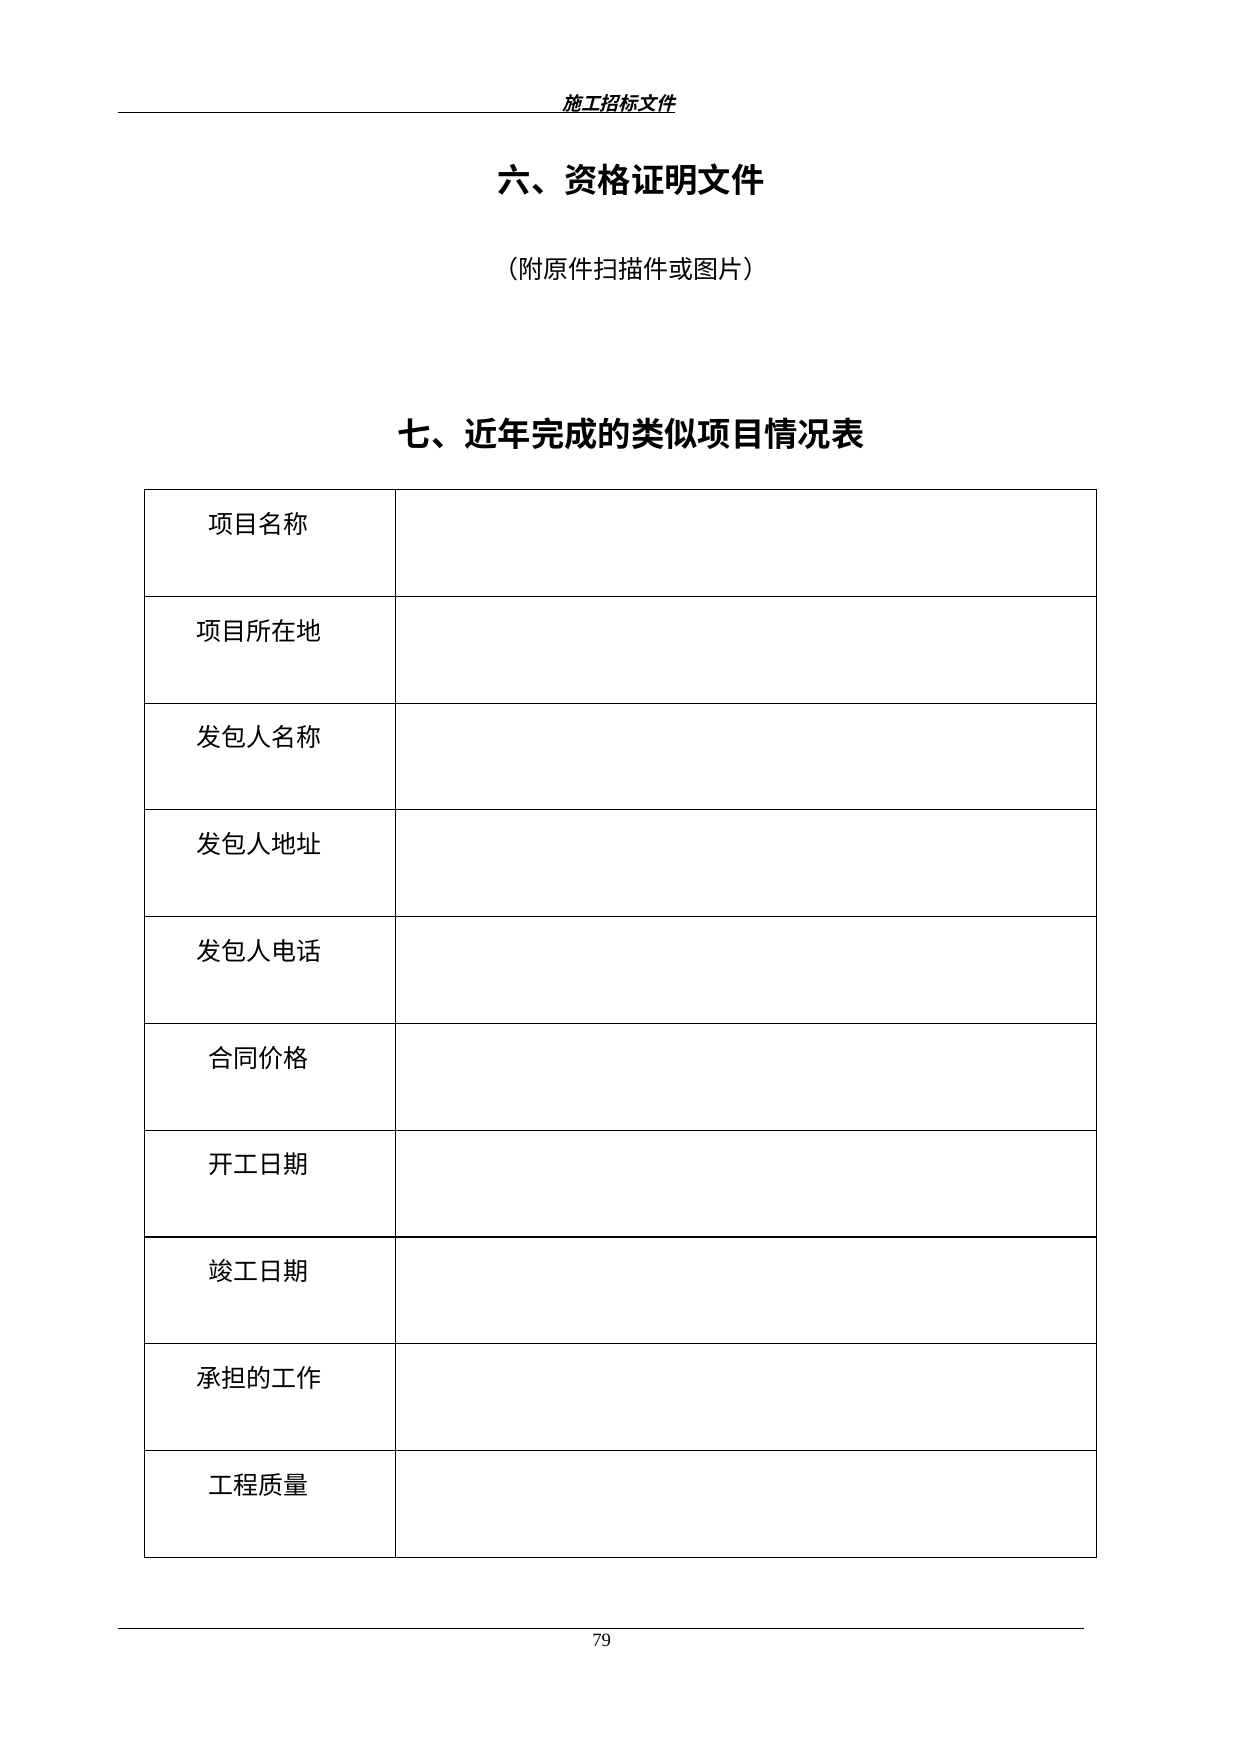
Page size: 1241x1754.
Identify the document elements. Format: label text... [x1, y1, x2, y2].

table_cell [396, 1451, 1096, 1557]
table_cell 合同价格 [145, 1024, 395, 1129]
table_cell [396, 1024, 1096, 1129]
table_cell 开工日期 [145, 1131, 395, 1236]
table_cell 工程质量 [145, 1451, 395, 1557]
table_cell [396, 810, 1096, 916]
table_cell [396, 917, 1096, 1023]
table_cell [396, 597, 1096, 702]
table_cell 竣工日期 [145, 1238, 395, 1343]
table_cell 承担的工作 [145, 1344, 395, 1450]
table_header [396, 490, 1096, 596]
table_cell 发包人电话 [145, 917, 395, 1023]
table_cell [396, 1131, 1096, 1236]
table_cell 发包人地址 [145, 810, 395, 916]
text 六、资格证明文件 [118, 146, 1100, 211]
text 七、近年完成的类似项目情况表 [118, 400, 1100, 465]
table_cell [396, 704, 1096, 809]
table_cell 项目所在地 [145, 597, 395, 702]
text （附原件扫描件或图片） [118, 235, 1100, 300]
table_cell [396, 1238, 1096, 1343]
table_header 项目名称 [145, 490, 395, 596]
table_cell 发包人名称 [145, 704, 395, 809]
table_cell [396, 1344, 1096, 1450]
